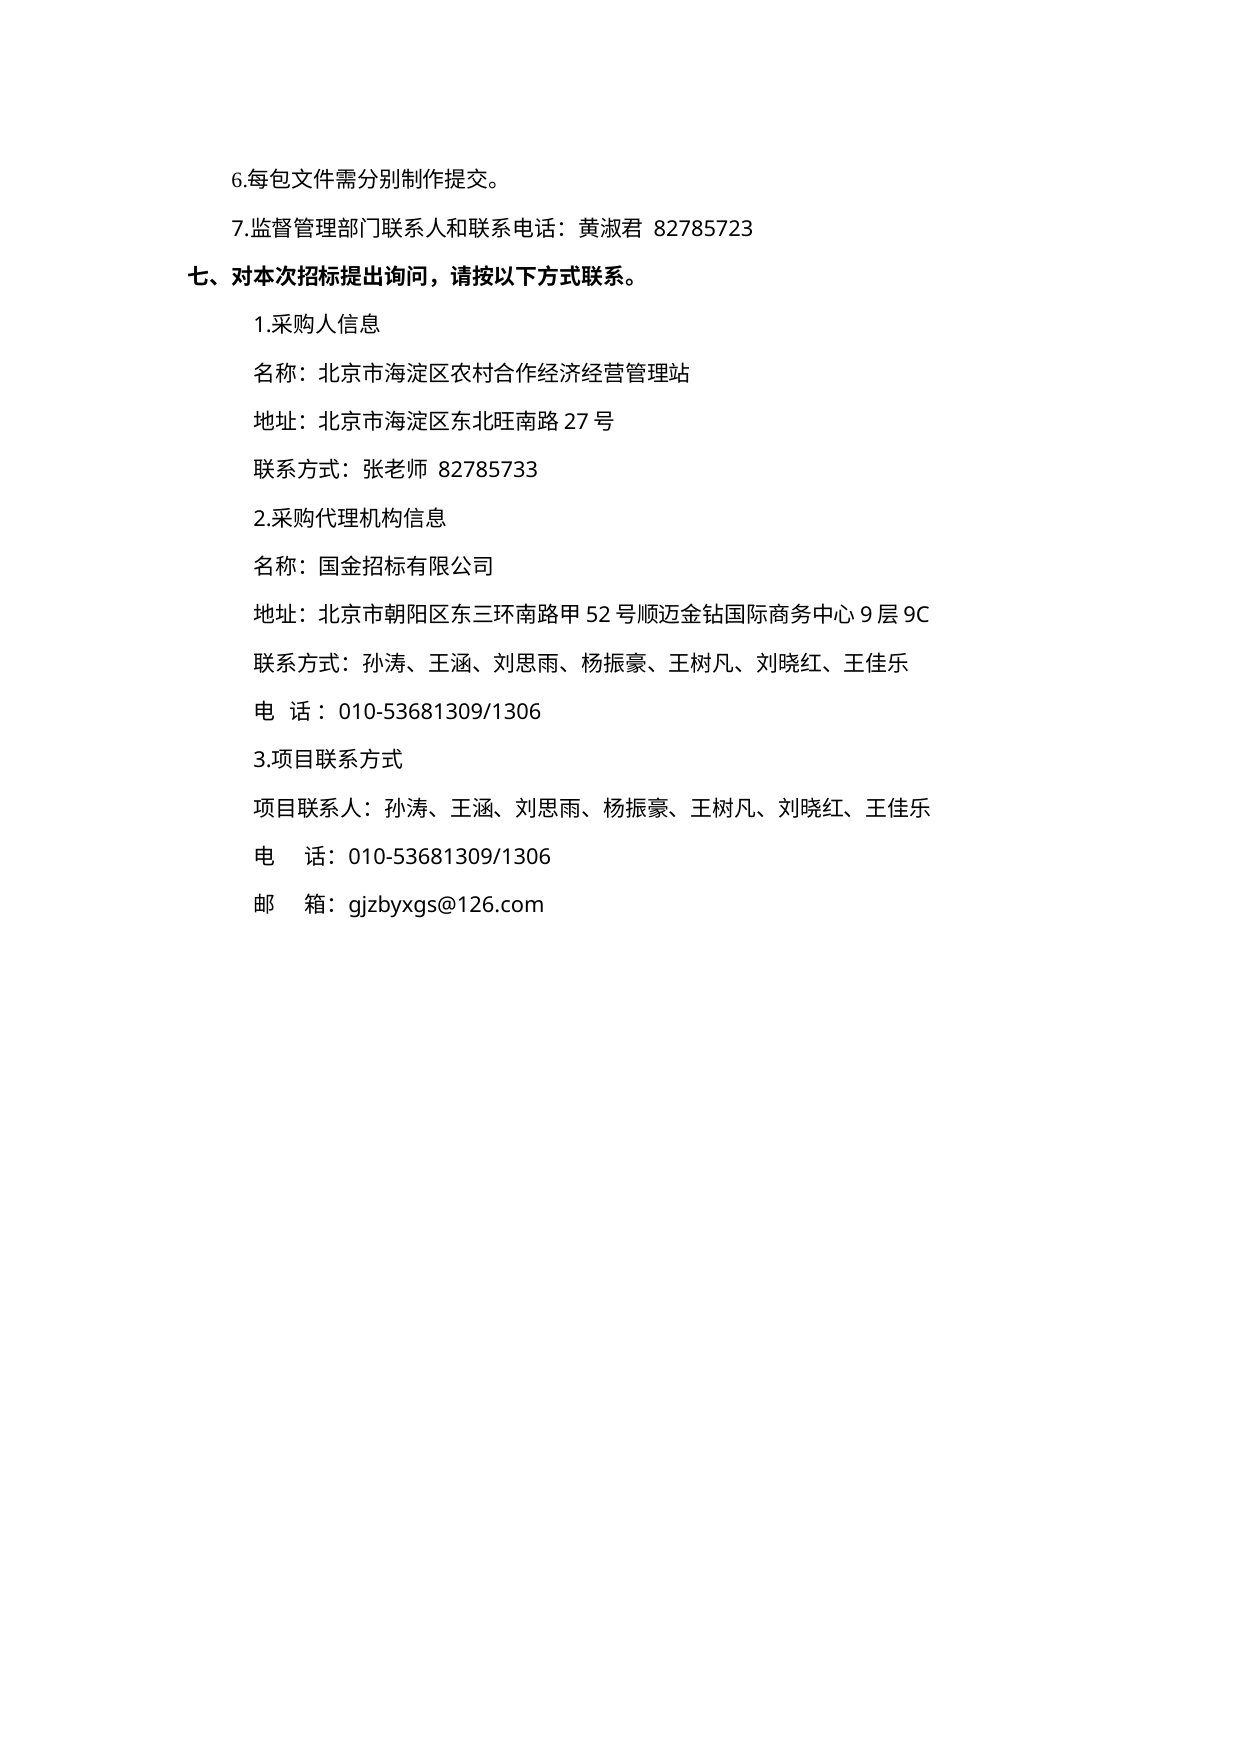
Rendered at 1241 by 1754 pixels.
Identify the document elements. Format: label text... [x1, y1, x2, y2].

text 2.采购代理机构信息 [187, 500, 1053, 533]
text 电 话：010-53681309/1306 [187, 839, 1053, 871]
text 项目联系人：孙涛、王涵、刘思雨、杨振豪、王树凡、刘晓红、王佳乐 [187, 790, 1053, 823]
text 1.采购人信息 [187, 307, 1053, 339]
list 6.每包文件需分别制作提交。 [187, 162, 1053, 194]
subtitle 七、对本次招标提出询问，请按以下方式联系。 [187, 259, 1053, 291]
text 地址：北京市海淀区东北旺南路27号 [187, 404, 1053, 436]
text 联系方式：张老师 82785733 [187, 452, 1053, 484]
text 3.项目联系方式 [187, 742, 1053, 774]
text 联系方式：孙涛、王涵、刘思雨、杨振豪、王树凡、刘晓红、王佳乐 [187, 645, 1053, 678]
text 地址：北京市朝阳区东三环南路甲52号顺迈金钻国际商务中心9层9C [187, 597, 1053, 629]
subtitle 7.监督管理部门联系人和联系电话：黄淑君 82785723 [187, 210, 1053, 243]
text 名称：国金招标有限公司 [187, 549, 1053, 581]
text 邮 箱：gjzbyxgs@126.com [187, 887, 1053, 919]
text 名称：北京市海淀区农村合作经济经营管理站 [187, 355, 1053, 388]
text 电 话 ：010-53681309/1306 [187, 694, 1053, 726]
